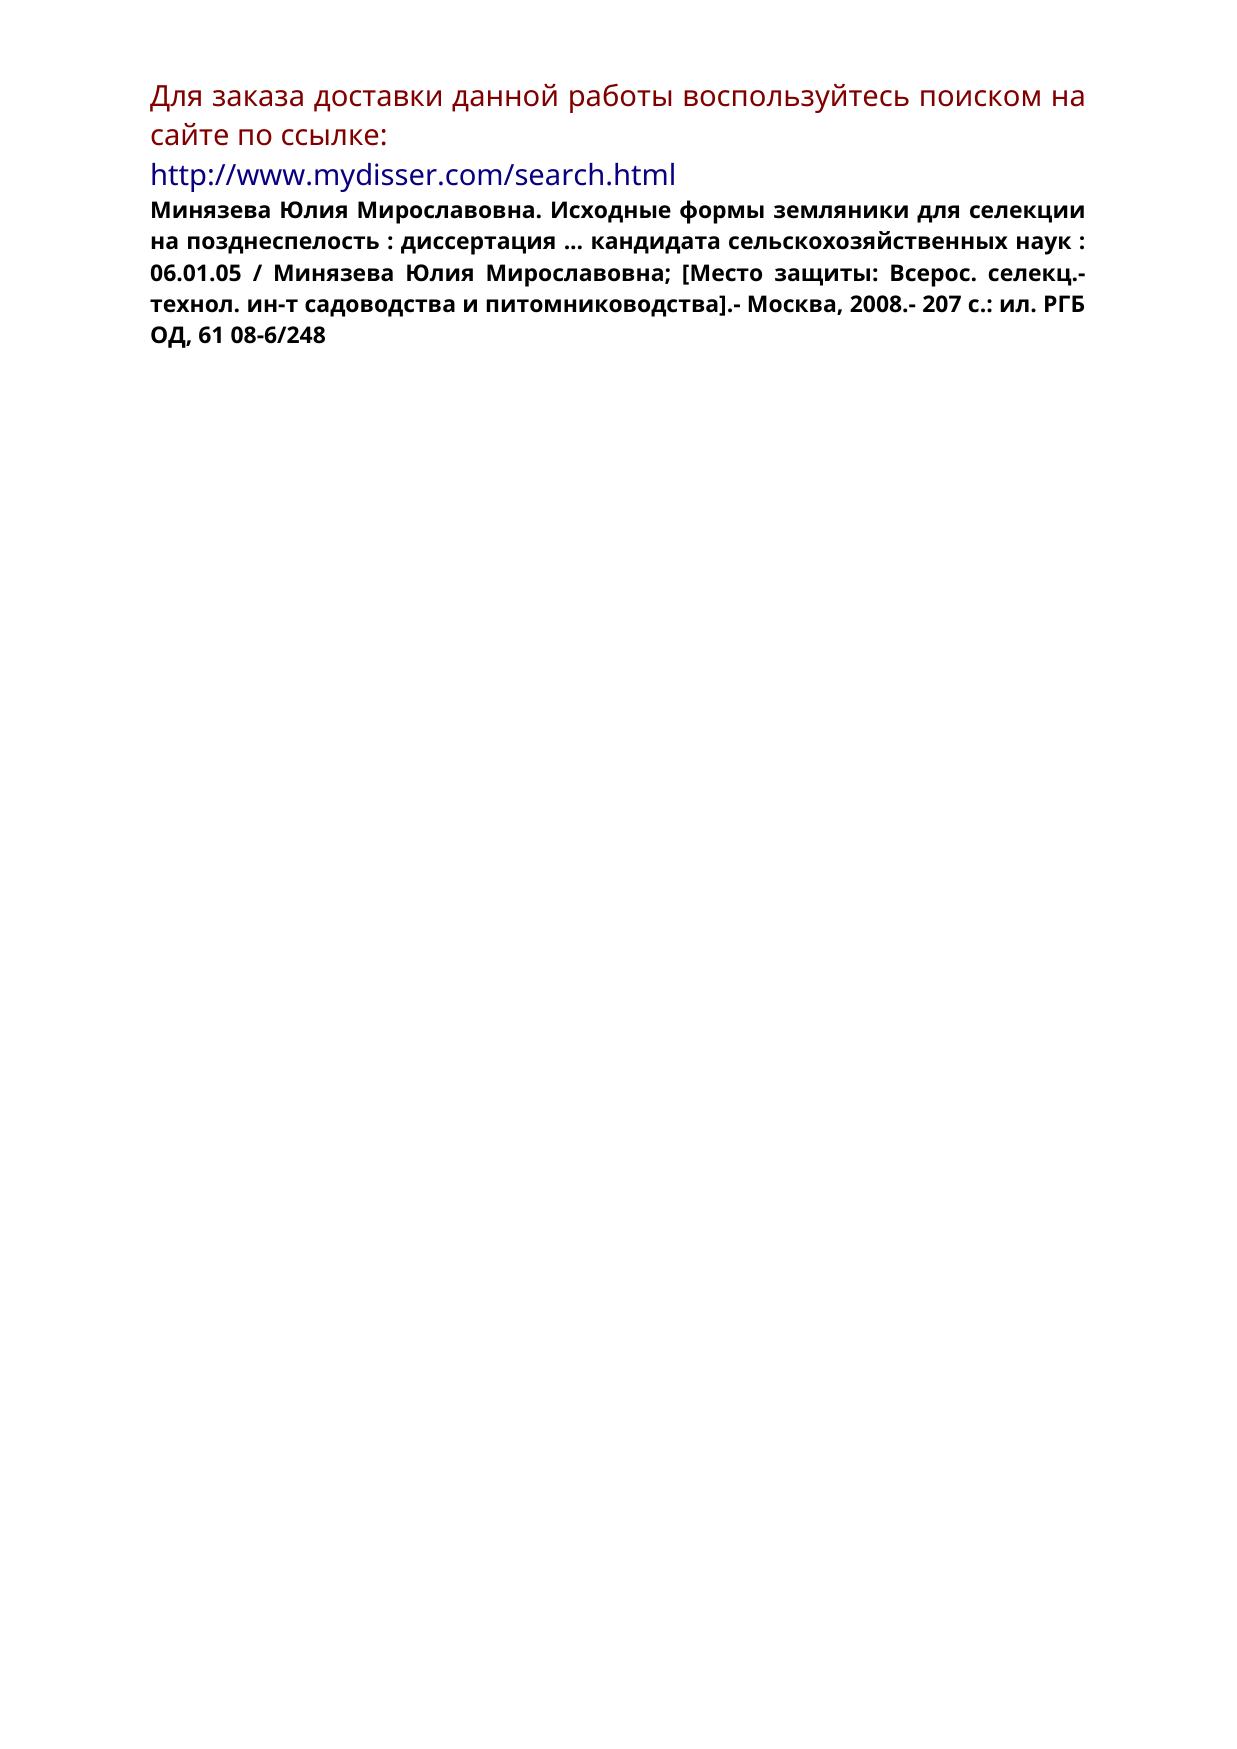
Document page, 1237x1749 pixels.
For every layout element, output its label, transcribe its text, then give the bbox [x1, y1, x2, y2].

text Минязева Юлия Мирославовна. Исходные формы земляники для селекции на позднеспелость : диссертация ... кандидата сельскохозяйственных наук : 06.01.05 / Минязева Юлия Мирославовна; [Место защиты: Всерос. селекц.-технол. ин-т садоводства и питомниководства].- Москва, 2008.- 207 с.: ил. РГБ ОД, 61 08-6/248 [150, 194, 1086, 350]
